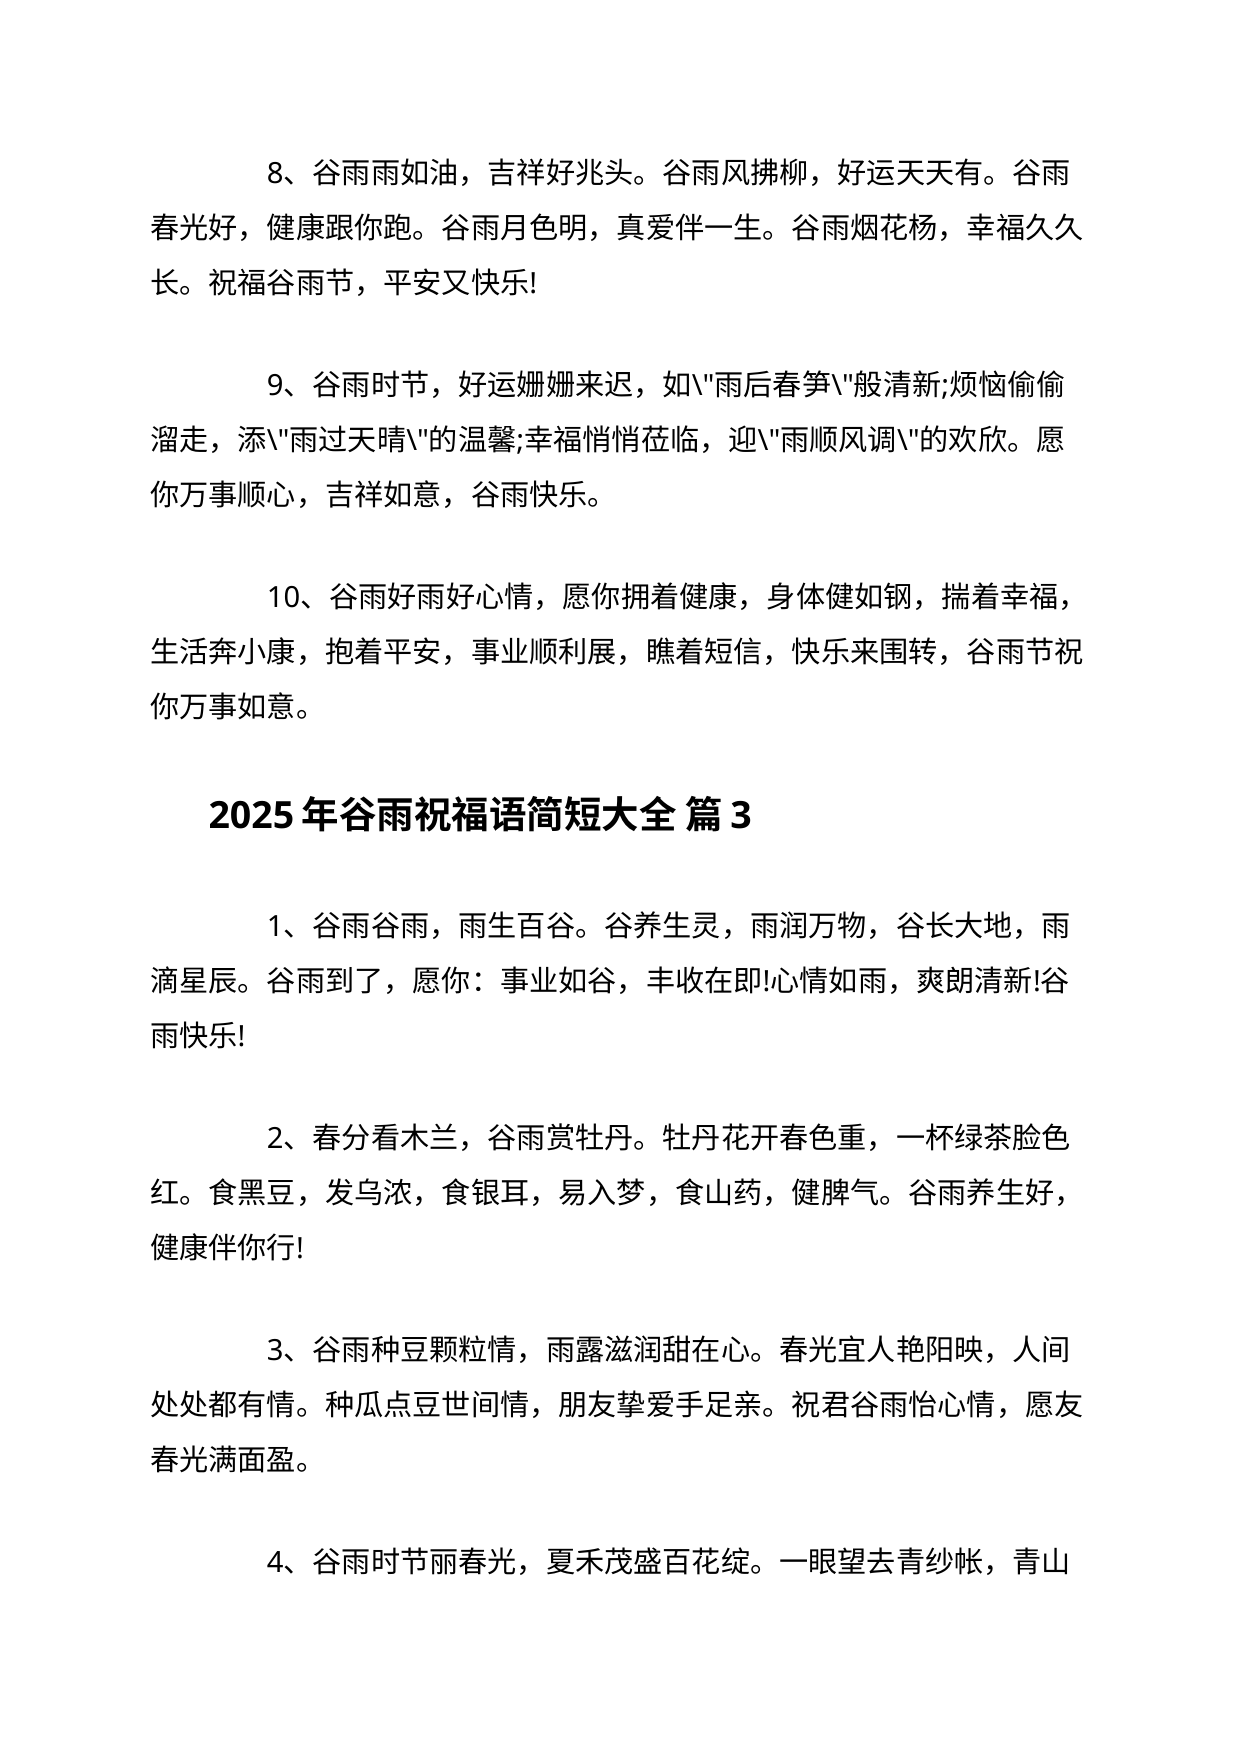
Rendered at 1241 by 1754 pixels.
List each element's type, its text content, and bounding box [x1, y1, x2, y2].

text 10、谷雨好雨好心情，愿你拥着健康，身体健如钢，揣着幸福，生活奔小康，抱着平安，事业顺利展，瞧着短信，快乐来围转，谷雨节祝你万事如意。 [150, 574, 1090, 726]
text 9、谷雨时节，好运姗姗来迟，如\"雨后春笋\"般清新;烦恼偷偷溜走，添\"雨过天晴\"的温馨;幸福悄悄莅临，迎\"雨顺风调\"的欢欣。愿你万事顺心，吉祥如意，谷雨快乐。 [150, 362, 1090, 514]
text 2025年谷雨祝福语简短大全 篇3 [150, 785, 1090, 840]
text 3、谷雨种豆颗粒情，雨露滋润甜在心。春光宜人艳阳映，人间处处都有情。种瓜点豆世间情，朋友挚爱手足亲。祝君谷雨怡心情，愿友春光满面盈。 [150, 1327, 1090, 1479]
text 8、谷雨雨如油，吉祥好兆头。谷雨风拂柳，好运天天有。谷雨春光好，健康跟你跑。谷雨月色明，真爱伴一生。谷雨烟花杨，幸福久久长。祝福谷雨节，平安又快乐! [150, 150, 1090, 302]
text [150, 1538, 1090, 1581]
text 1、谷雨谷雨，雨生百谷。谷养生灵，雨润万物，谷长大地，雨滴星辰。谷雨到了，愿你：事业如谷，丰收在即!心情如雨，爽朗清新!谷雨快乐! [150, 903, 1090, 1055]
text 2、春分看木兰，谷雨赏牡丹。牡丹花开春色重，一杯绿茶脸色红。食黑豆，发乌浓，食银耳，易入梦，食山药，健脾气。谷雨养生好，健康伴你行! [150, 1115, 1090, 1267]
